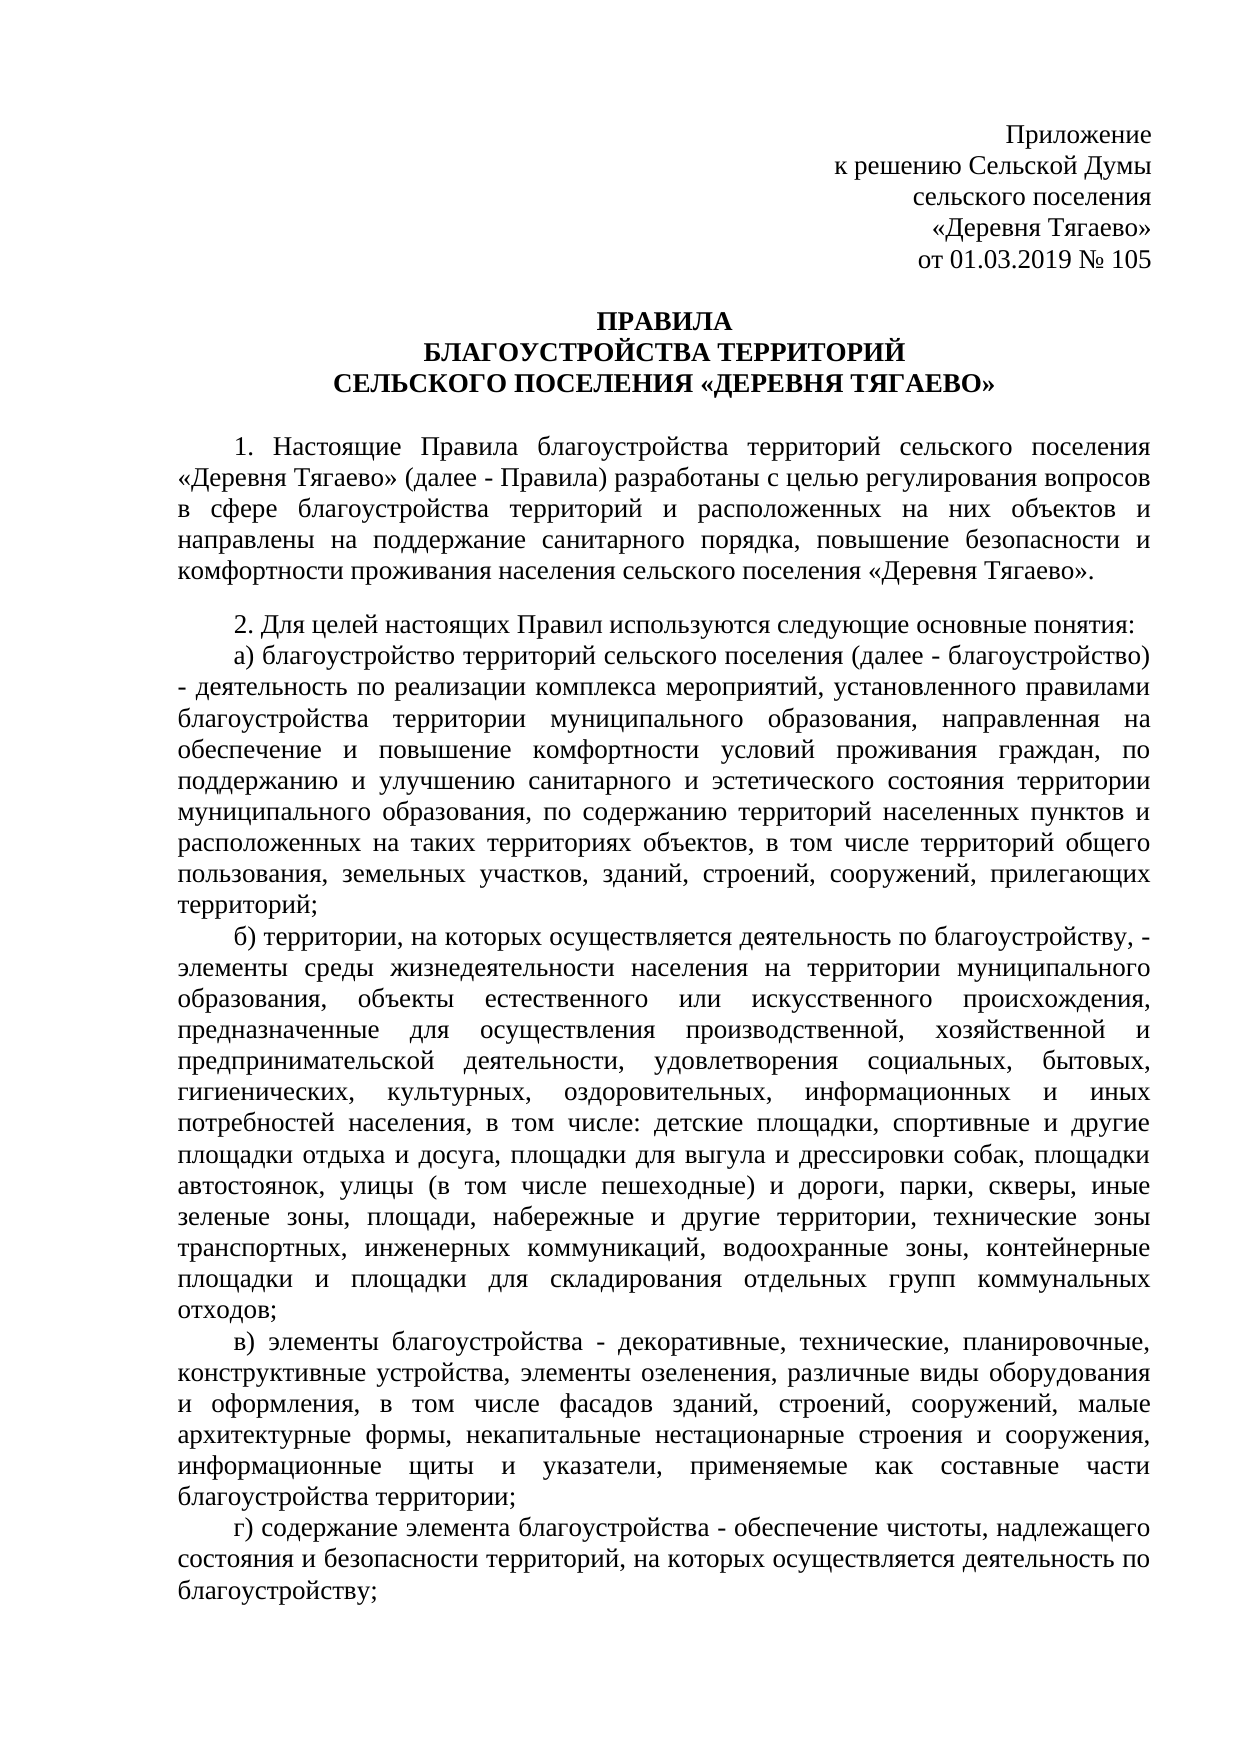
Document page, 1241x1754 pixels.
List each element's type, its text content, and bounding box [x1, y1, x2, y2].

title БЛАГОУСТРОЙСТВА ТЕРРИТОРИЙ [177, 336, 1152, 367]
text Приложение [177, 118, 1152, 149]
title СЕЛЬСКОГО ПОСЕЛЕНИЯ «ДЕРЕВНЯ ТЯГАЕВО» [177, 367, 1152, 398]
text а) благоустройство территорий сельского поселения (далее - благоустройство) - деятельность по реализации комплекса мероприятий, установленного правилами благоустройства территории муниципального образования, направленная на обеспечение и повышение комфортности условий проживания граждан, по поддержанию и улучшению санитарного и эстетического состояния территории муниципального образования, по содержанию территорий населенных пунктов и расположенных на таких территориях объектов, в том числе территорий общего пользования, земельных участков, зданий, строений, сооружений, прилегающих территорий; [177, 639, 1152, 920]
text б) территории, на которых осуществляется деятельность по благоустройству, - элементы среды жизнедеятельности населения на территории муниципального образования, объекты естественного или искусственного происхождения, предназначенные для осуществления производственной, хозяйственной и предпринимательской деятельности, удовлетворения социальных, бытовых, гигиенических, культурных, оздоровительных, информационных и иных потребностей населения, в том числе: детские площадки, спортивные и другие площадки отдыха и досуга, площадки для выгула и дрессировки собак, площадки автостоянок, улицы (в том числе пешеходные) и дороги, парки, скверы, иные зеленые зоны, площади, набережные и другие территории, технические зоны транспортных, инженерных коммуникаций, водоохранные зоны, контейнерные площадки и площадки для складирования отдельных групп коммунальных отходов; [177, 920, 1152, 1324]
text «Деревня Тягаево» [177, 212, 1152, 243]
text 2. Для целей настоящих Правил используются следующие основные понятия: [177, 608, 1152, 639]
text в) элементы благоустройства - декоративные, технические, планировочные, конструктивные устройства, элементы озеленения, различные виды оборудования и оформления, в том числе фасадов зданий, строений, сооружений, малые архитектурные формы, некапитальные нестационарные строения и сооружения, информационные щиты и указатели, применяемые как составные части благоустройства территории; [177, 1324, 1152, 1511]
text к решению Сельской Думы [177, 149, 1152, 180]
text г) содержание элемента благоустройства - обеспечение чистоты, надлежащего состояния и безопасности территорий, на которых осуществляется деятельность по благоустройству; [177, 1511, 1152, 1605]
text от 01.03.2019 № 105 [177, 243, 1152, 274]
text сельского поселения [177, 180, 1152, 212]
title ПРАВИЛА [177, 305, 1152, 336]
text 1. Настоящие Правила благоустройства территорий сельского поселения «Деревня Тягаево» (далее - Правила) разработаны с целью регулирования вопросов в сфере благоустройства территорий и расположенных на них объектов и направлены на поддержание санитарного порядка, повышение безопасности и комфортности проживания населения сельского поселения «Деревня Тягаево». [177, 429, 1152, 585]
